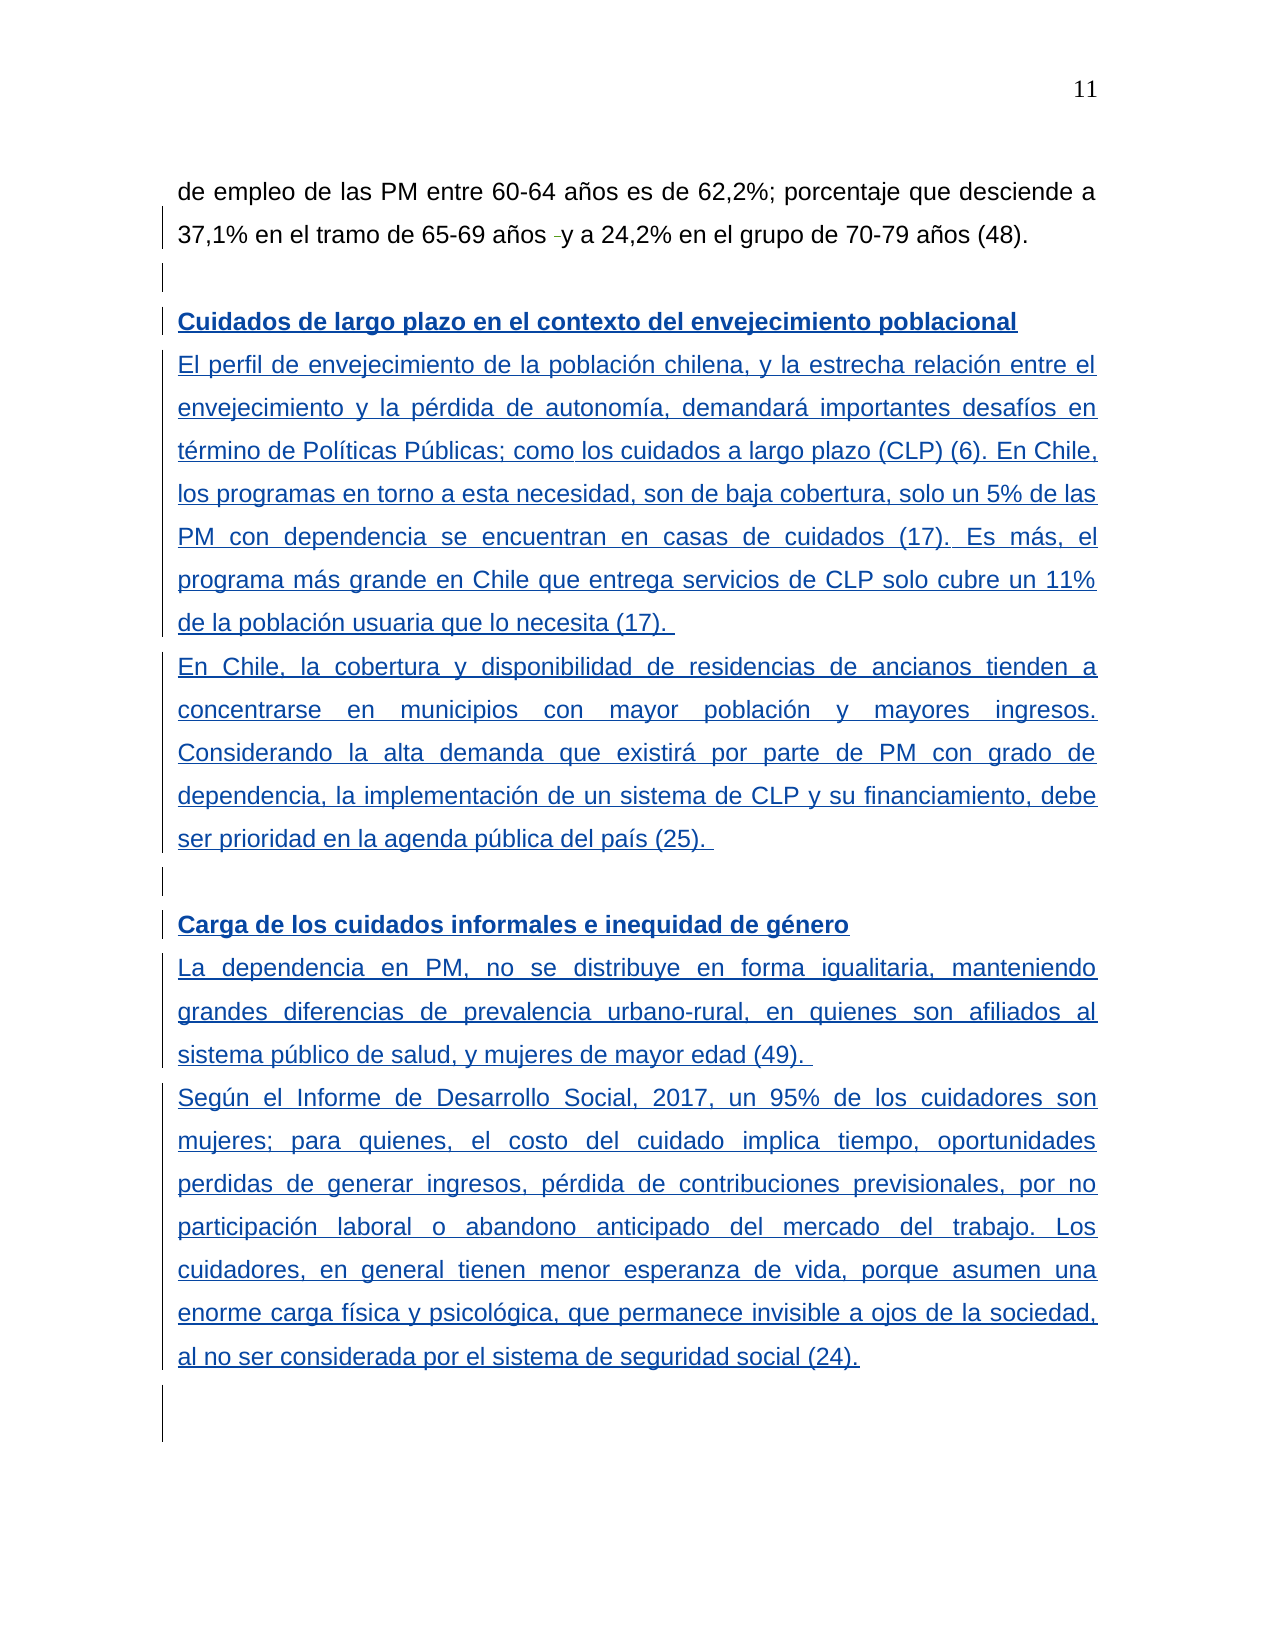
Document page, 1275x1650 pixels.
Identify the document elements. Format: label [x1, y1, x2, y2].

text [177, 177, 1098, 249]
